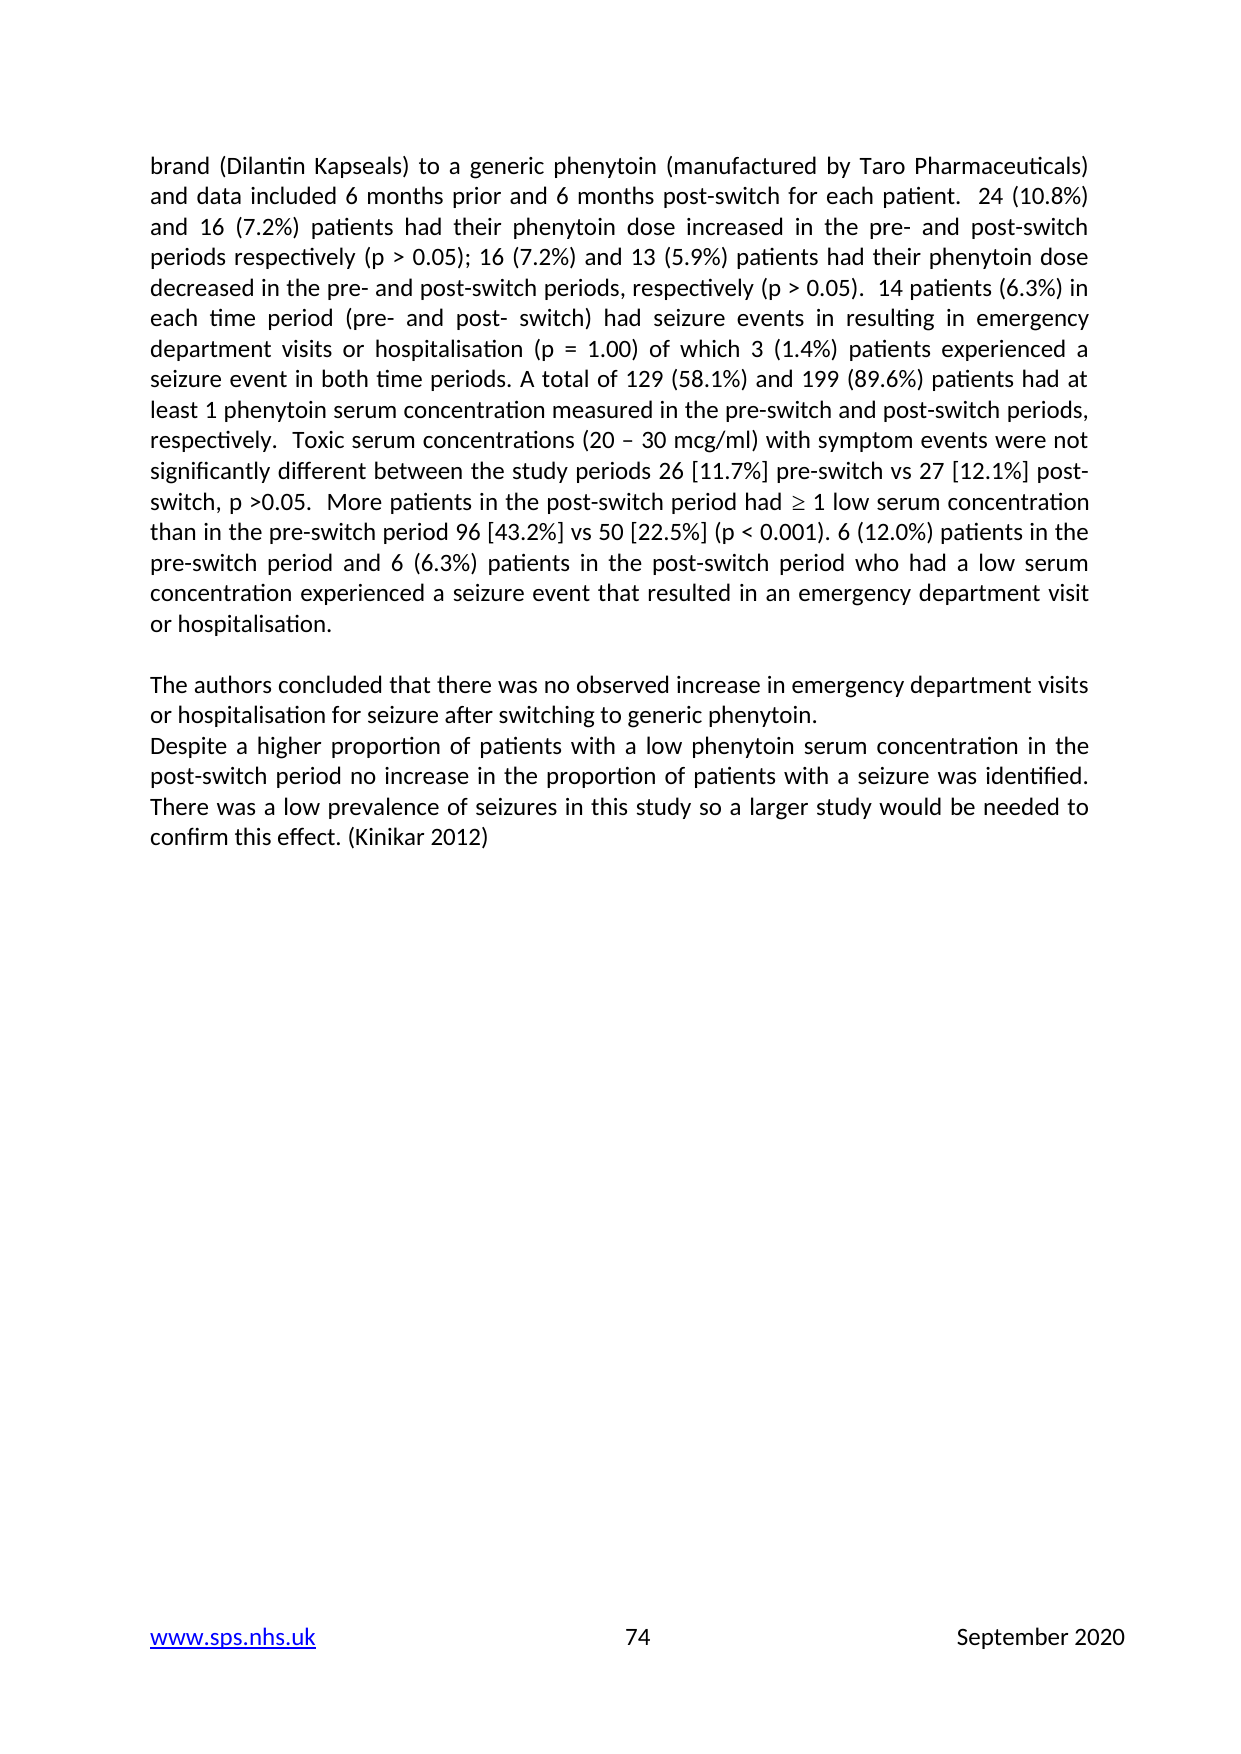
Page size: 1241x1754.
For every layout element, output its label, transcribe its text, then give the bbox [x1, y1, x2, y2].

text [150, 150, 1090, 638]
text The authors concluded that there was no observed increase in emergency department visits or hospitalisation for seizure after switching to generic phenytoin. [150, 669, 1090, 730]
text Despite a higher proportion of patients with a low phenytoin serum concentration in the post-switch period no increase in the proportion of patients with a seizure was identified. There was a low prevalence of seizures in this study so a larger study would be needed to confirm this effect. (Kinikar 2012) [150, 730, 1090, 852]
